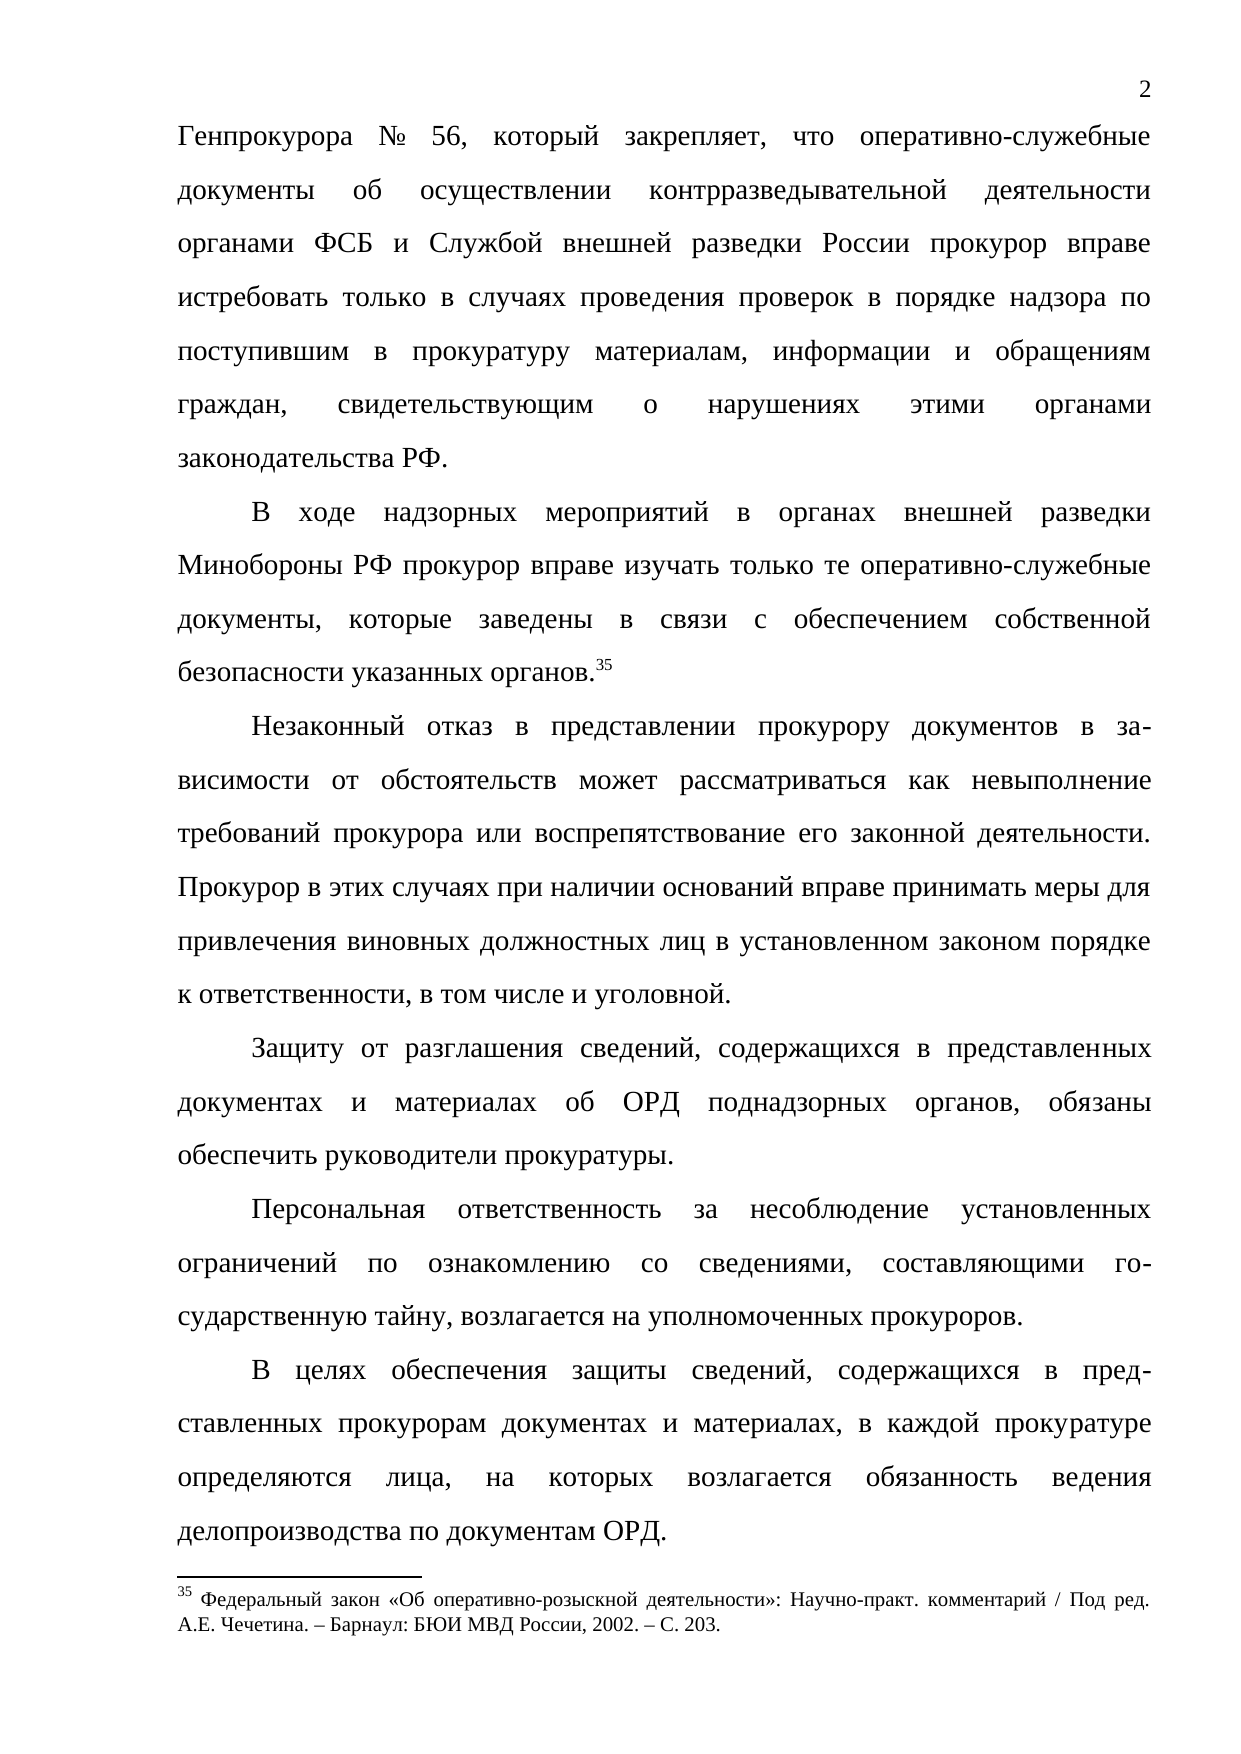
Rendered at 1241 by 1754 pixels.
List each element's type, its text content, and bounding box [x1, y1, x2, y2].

text В целях обеспечения защиты сведений, содержащихся в представленных прокурорам документах и материалах, в каждой прокуратуре определяются лица, на которых возлагается обязанность ведения делопроизводства по документам ОРД. [177, 1352, 1152, 1546]
text Незаконный отказ в представлении прокурору документов в зависимости от обстоятельств может рассматриваться как невыполнение требований прокурора или воспрепятствование его законной деятельности. Прокурор в этих случаях при наличии оснований вправе принимать меры для привлечения виновных должностных лиц в установленном законом порядке к ответственности, в том числе и уголовной. [177, 708, 1152, 1010]
text Персональная ответственность за несоблюдение установленных ограничений по ознакомлению со сведениями, составляющими государственную тайну, возлагается на уполномоченных прокуроров. [177, 1191, 1152, 1332]
text Защиту от разглашения сведений, содержащихся в представленных документах и материалах об ОРД поднадзорных органов, обязаны обеспечить руководители прокуратуры. [177, 1030, 1152, 1171]
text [177, 118, 1152, 473]
text В ходе надзорных мероприятий в органах внешней разведки Минобороны РФ прокурор вправе изучать только те оперативно-служебные документы, которые заведены в связи с обеспечением собственной безопасности указанных органов. [177, 494, 1152, 688]
